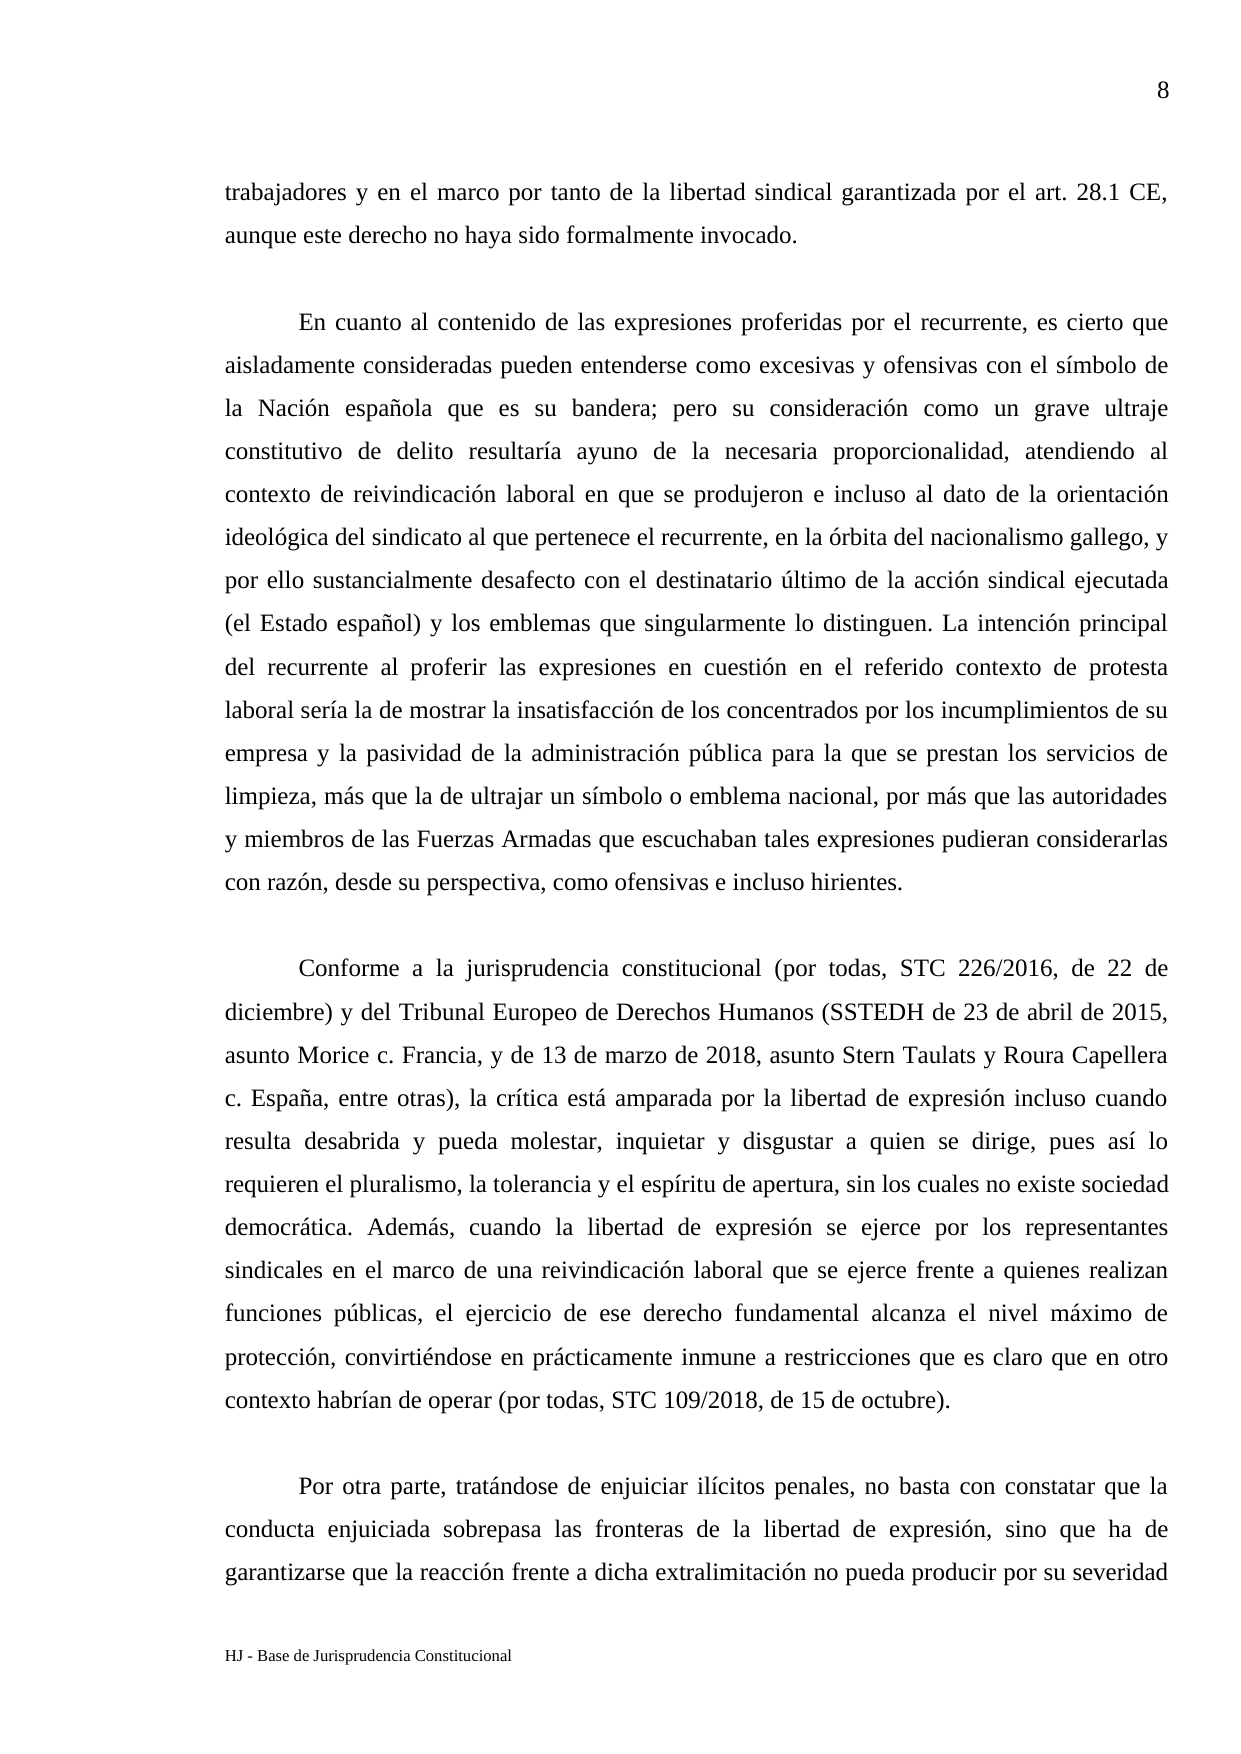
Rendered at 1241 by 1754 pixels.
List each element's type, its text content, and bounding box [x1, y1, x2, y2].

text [224, 1471, 1169, 1586]
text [224, 177, 1169, 249]
text En cuanto al contenido de las expresiones proferidas por el recurrente, es cierto que aisladamente consideradas pueden entenderse como excesivas y ofensivas con el símbolo de la Nación española que es su bandera; pero su consideración como un grave ultraje constitutivo de delito resultaría ayuno de la necesaria proporcionalidad, atendiendo al contexto de reivindicación laboral en que se produjeron e incluso al dato de la orientación ideológica del sindicato al que pertenece el recurrente, en la órbita del nacionalismo gallego, y por ello sustancialmente desafecto con el destinatario último de la acción sindical ejecutada (el Estado español) y los emblemas que singularmente lo distinguen. La intención principal del recurrente al proferir las expresiones en cuestión en el referido contexto de protesta laboral sería la de mostrar la insatisfacción de los concentrados por los incumplimientos de su empresa y la pasividad de la administración pública para la que se prestan los servicios de limpieza, más que la de ultrajar un símbolo o emblema nacional, por más que las autoridades y miembros de las Fuerzas Armadas que escuchaban tales expresiones pudieran considerarlas con razón, desde su perspectiva, como ofensivas e incluso hirientes. [224, 307, 1169, 896]
text Conforme a la jurisprudencia constitucional (por todas, STC 226/2016, de 22 de diciembre) y del Tribunal Europeo de Derechos Humanos (SSTEDH de 23 de abril de 2015, asunto Morice c. Francia, y de 13 de marzo de 2018, asunto Stern Taulats y Roura Capellera c. España, entre otras), la crítica está amparada por la libertad de expresión incluso cuando resulta desabrida y pueda molestar, inquietar y disgustar a quien se dirige, pues así lo requieren el pluralismo, la tolerancia y el espíritu de apertura, sin los cuales no existe sociedad democrática. Además, cuando la libertad de expresión se ejerce por los representantes sindicales en el marco de una reivindicación laboral que se ejerce frente a quienes realizan funciones públicas, el ejercicio de ese derecho fundamental alcanza el nivel máximo de protección, convirtiéndose en prácticamente inmune a restricciones que es claro que en otro contexto habrían de operar (por todas, STC 109/2018, de 15 de octubre). [224, 953, 1169, 1413]
